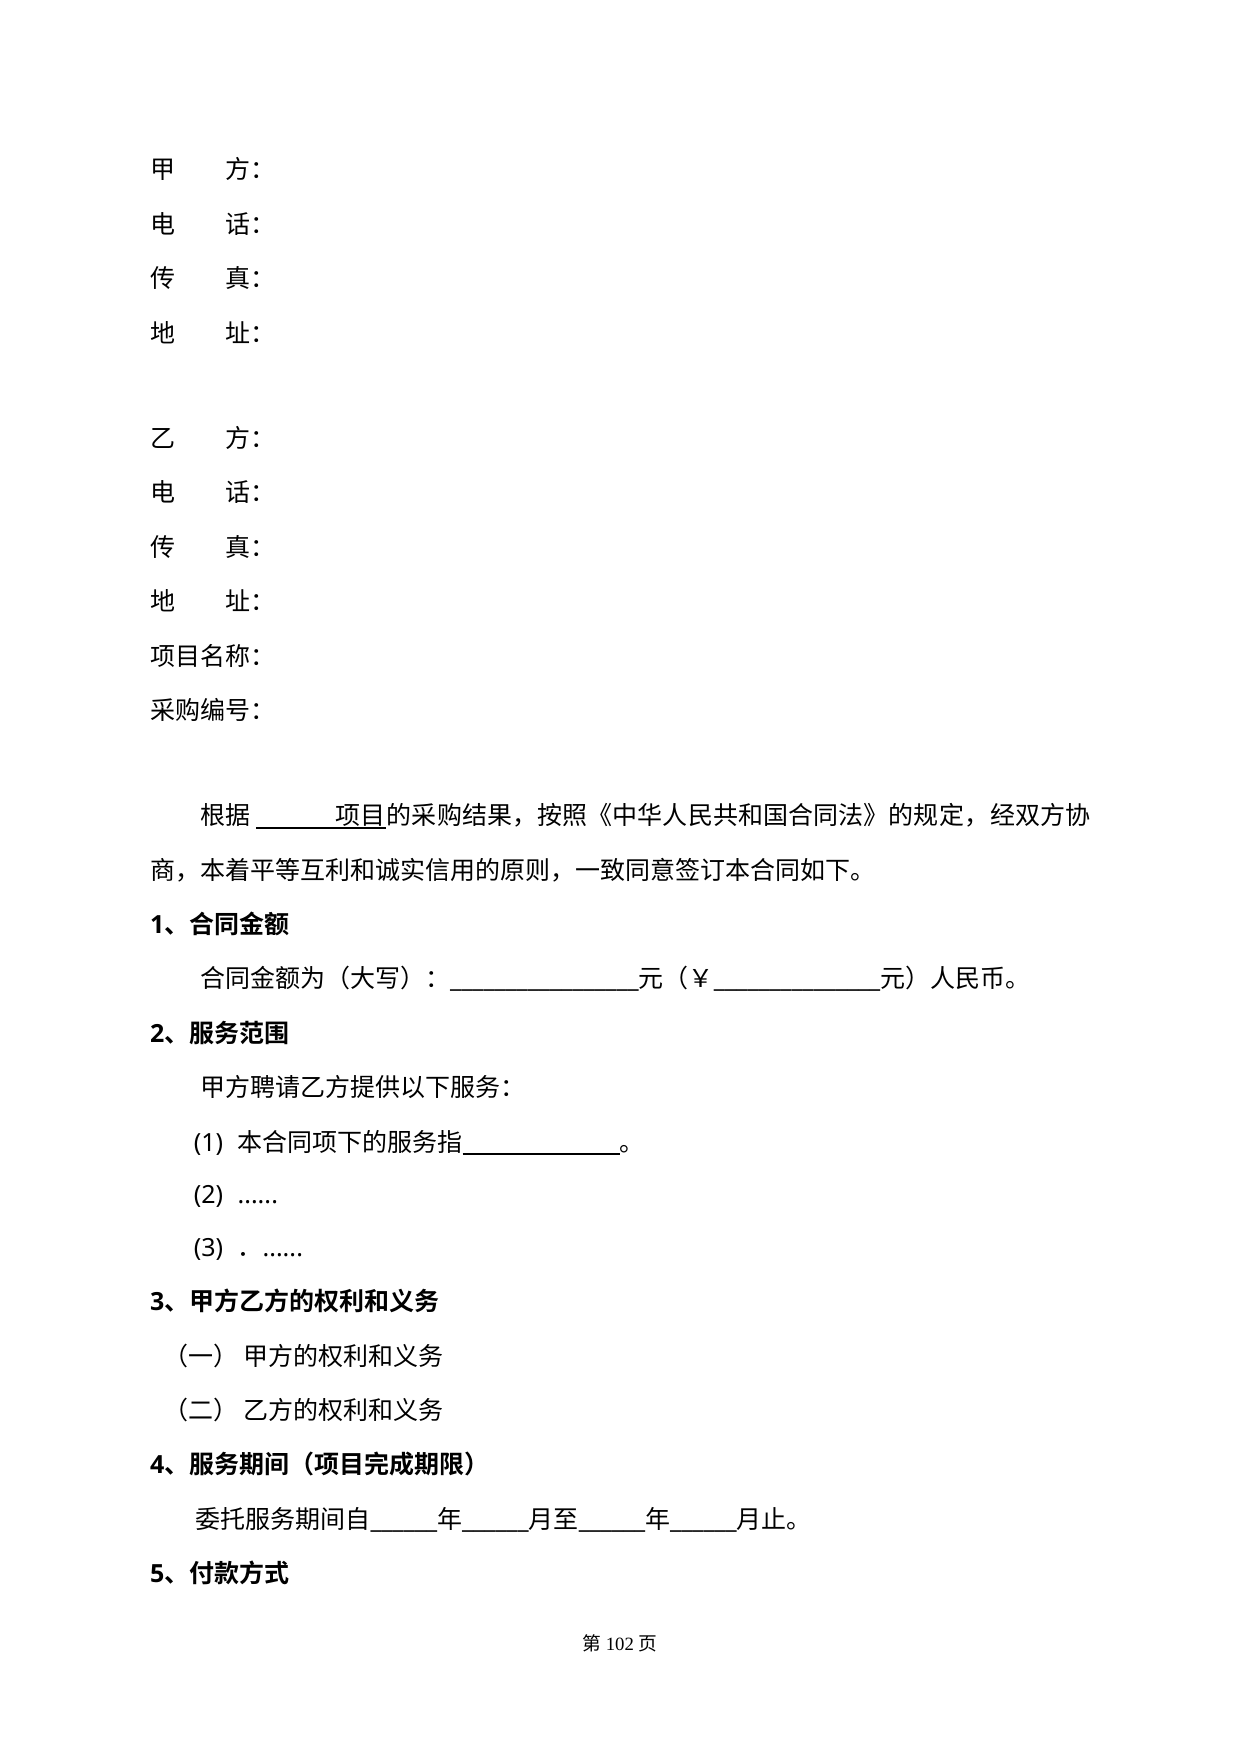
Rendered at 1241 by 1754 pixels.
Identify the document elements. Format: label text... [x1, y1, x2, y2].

text 甲方聘请乙方提供以下服务： [150, 1068, 1090, 1104]
list ．...... [194, 1227, 1090, 1264]
text （一） 甲方的权利和义务 [150, 1336, 1090, 1372]
list 服务范围 [150, 1013, 1090, 1049]
list 付款方式 [150, 1554, 1090, 1590]
list 甲方乙方的权利和义务 [150, 1282, 1090, 1318]
text 项目名称： [150, 636, 1090, 672]
text 采购编号： [150, 690, 1090, 727]
text 传 真： [150, 259, 1090, 295]
list 服务期间（项目完成期限） [150, 1445, 1090, 1481]
text 电 话： [150, 204, 1090, 241]
list ...... [194, 1176, 1090, 1211]
text 传 真： [150, 527, 1090, 563]
text （二） 乙方的权利和义务 [150, 1391, 1090, 1427]
list 本合同项下的服务指 。 [194, 1122, 1090, 1158]
text 电 话： [150, 473, 1090, 509]
text 根据 项目的采购结果，按照《中华人民共和国合同法》的规定，经双方协商，本着平等互利和诚实信用的原则，一致同意签订本合同如下。 [150, 796, 1090, 886]
text 地 址： [150, 582, 1090, 618]
list 合同金额 [150, 904, 1090, 941]
text 地 址： [150, 313, 1090, 349]
text 合同金额为（大写）：_________________元（￥_______________元）人民币。 [150, 959, 1090, 995]
text 乙 方： [150, 418, 1090, 455]
text 委托服务期间自______年______月至______年______月止。 [150, 1499, 1090, 1536]
text 甲 方： [150, 150, 1090, 186]
